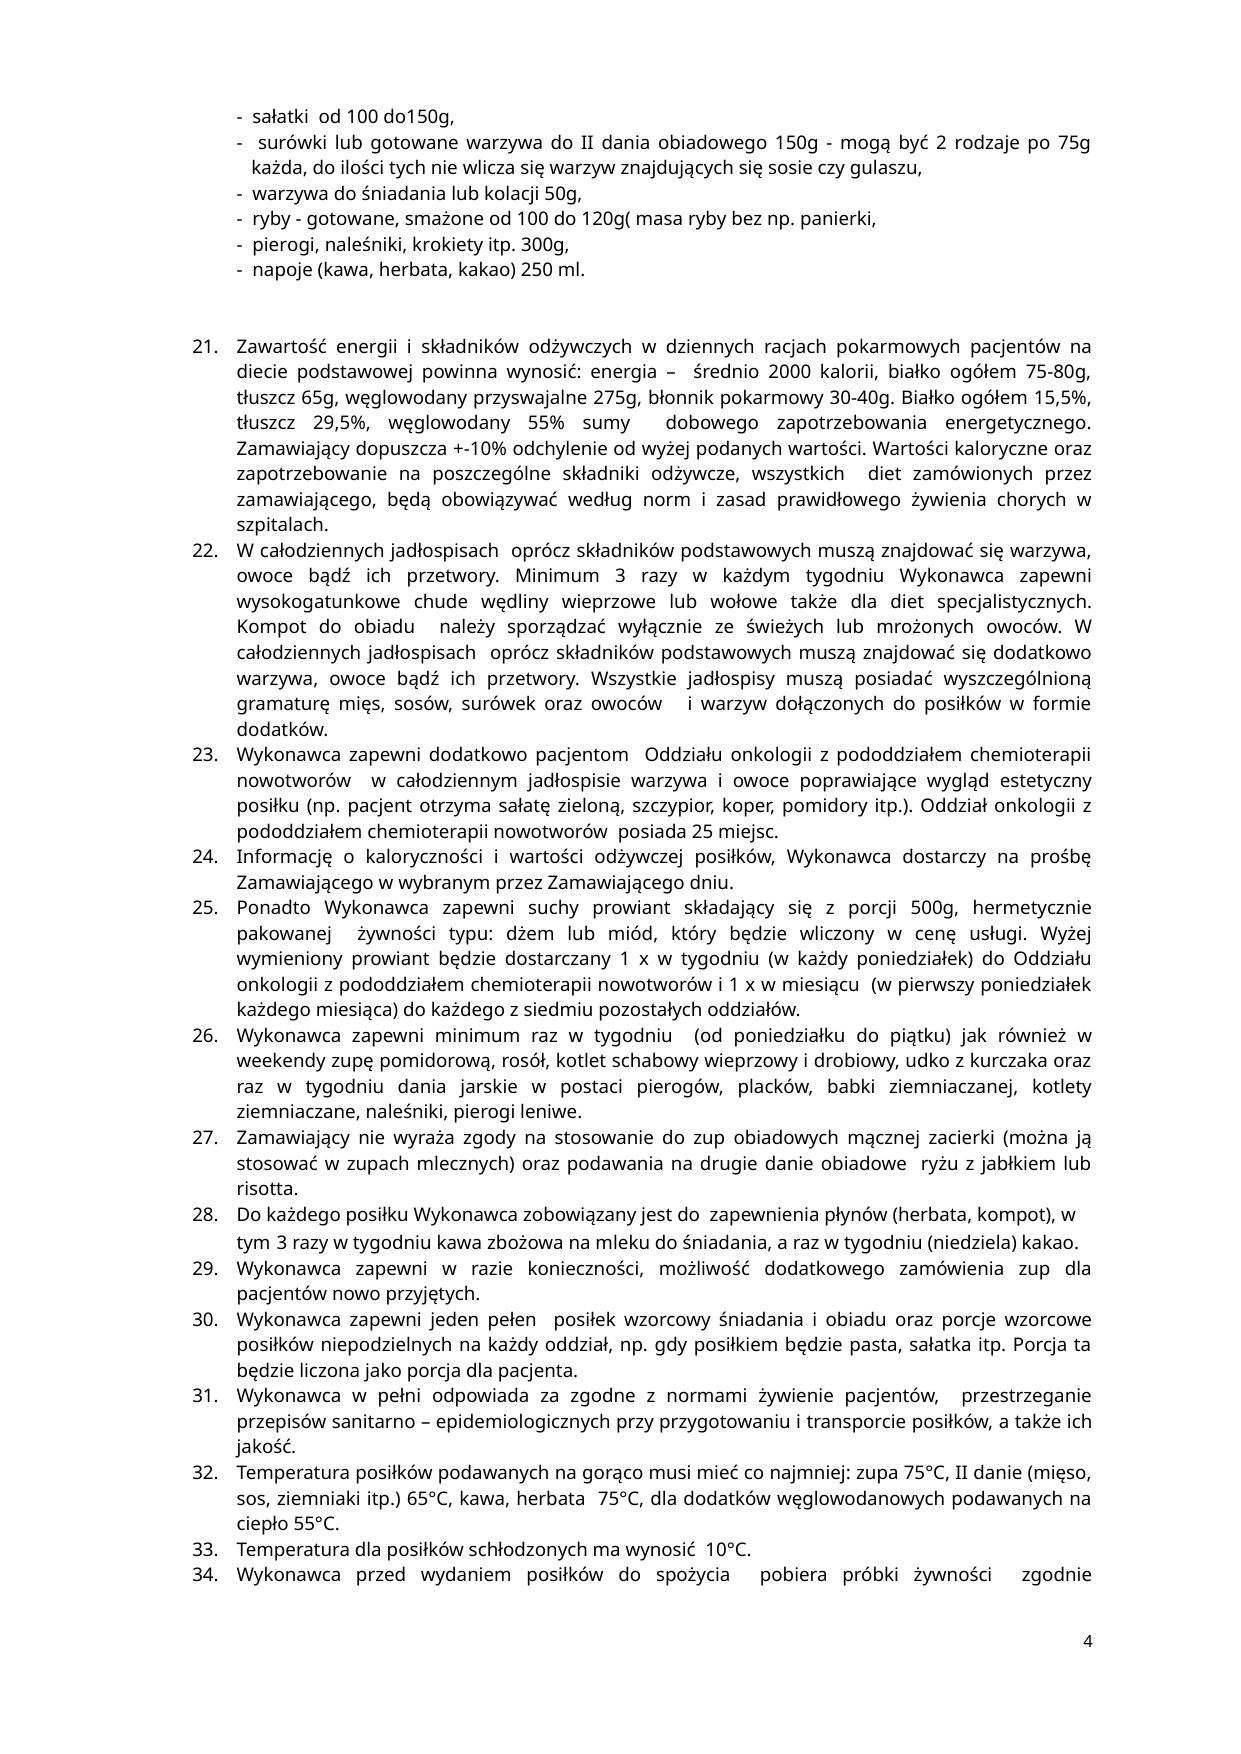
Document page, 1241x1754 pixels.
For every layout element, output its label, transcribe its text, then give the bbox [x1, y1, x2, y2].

list - napoje (kawa, herbata, kakao) 250 ml. [236, 257, 1093, 282]
list - sałatki od 100 do150g, [236, 103, 1093, 129]
list - warzywa do śniadania lub kolacji 50g, [236, 180, 1093, 206]
list - ryby - gotowane, smażone od 100 do 120g( masa ryby bez np. panierki, [236, 206, 1093, 231]
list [192, 1561, 1093, 1587]
list Zamawiający nie wyraża zgody na stosowanie do zup obiadowych mącznej zacierki (można ją stosować w zupach mlecznych) oraz podawania na drugie danie obiadowe ryżu z jabłkiem lub risotta. [192, 1124, 1093, 1201]
list Wykonawca w pełni odpowiada za zgodne z normami żywienie pacjentów, przestrzeganie przepisów sanitarno – epidemiologicznych przy przygotowaniu i transporcie posiłków, a także ich jakość. [192, 1383, 1093, 1459]
list Informację o kaloryczności i wartości odżywczej posiłków, Wykonawca dostarczy na prośbę Zamawiającego w wybranym przez Zamawiającego dniu. [192, 843, 1093, 894]
list Do każdego posiłku Wykonawca zobowiązany jest do zapewnienia płynów (herbata, kompot), w tym 3 razy w tygodniu kawa zbożowa na mleku do śniadania, a raz w tygodniu (niedziela) kakao. [192, 1201, 1093, 1255]
list - surówki lub gotowane warzywa do II dania obiadowego 150g - mogą być 2 rodzaje po 75g każda, do ilości tych nie wlicza się warzyw znajdujących się sosie czy gulaszu, [236, 129, 1093, 180]
list Zawartość energii i składników odżywczych w dziennych racjach pokarmowych pacjentów na diecie podstawowej powinna wynosić: energia – średnio 2000 kalorii, białko ogółem 75-80g, tłuszcz 65g, węglowodany przyswajalne 275g, błonnik pokarmowy 30-40g. Białko ogółem 15,5%, tłuszcz 29,5%, węglowodany 55% sumy dobowego zapotrzebowania energetycznego. Zamawiający dopuszcza +-10% odchylenie od wyżej podanych wartości. Wartości kaloryczne oraz zapotrzebowanie na poszczególne składniki odżywcze, wszystkich diet zamówionych przez zamawiającego, będą obowiązywać według norm i zasad prawidłowego żywienia chorych w szpitalach. [192, 333, 1093, 537]
list Temperatura dla posiłków schłodzonych ma wynosić 10°C. [192, 1536, 1093, 1561]
list Ponadto Wykonawca zapewni suchy prowiant składający się z porcji 500g, hermetycznie pakowanej żywności typu: dżem lub miód, który będzie wliczony w cenę usługi. Wyżej wymieniony prowiant będzie dostarczany 1 x w tygodniu (w każdy poniedziałek) do Oddziału onkologii z pododdziałem chemioterapii nowotworów i 1 x w miesiącu (w pierwszy poniedziałek każdego miesiąca) do każdego z siedmiu pozostałych oddziałów. [192, 894, 1093, 1022]
list Wykonawca zapewni minimum raz w tygodniu (od poniedziałku do piątku) jak również w weekendy zupę pomidorową, rosół, kotlet schabowy wieprzowy i drobiowy, udko z kurczaka oraz raz w tygodniu dania jarskie w postaci pierogów, placków, babki ziemniaczanej, kotlety ziemniaczane, naleśniki, pierogi leniwe. [192, 1022, 1093, 1124]
list Wykonawca zapewni dodatkowo pacjentom Oddziału onkologii z pododdziałem chemioterapii nowotworów w całodziennym jadłospisie warzywa i owoce poprawiające wygląd estetyczny posiłku (np. pacjent otrzyma sałatę zieloną, szczypior, koper, pomidory itp.). Oddział onkologii z pododdziałem chemioterapii nowotworów posiada 25 miejsc. [192, 741, 1093, 843]
list Wykonawca zapewni w razie konieczności, możliwość dodatkowego zamówienia zup dla pacjentów nowo przyjętych. [192, 1255, 1093, 1306]
list - pierogi, naleśniki, krokiety itp. 300g, [236, 231, 1093, 257]
list Wykonawca zapewni jeden pełen posiłek wzorcowy śniadania i obiadu oraz porcje wzorcowe posiłków niepodzielnych na każdy oddział, np. gdy posiłkiem będzie pasta, sałatka itp. Porcja ta będzie liczona jako porcja dla pacjenta. [192, 1306, 1093, 1383]
list Temperatura posiłków podawanych na gorąco musi mieć co najmniej: zupa 75°C, II danie (mięso, sos, ziemniaki itp.) 65°C, kawa, herbata 75°C, dla dodatków węglowodanowych podawanych na ciepło 55°C. [192, 1459, 1093, 1536]
list W całodziennych jadłospisach oprócz składników podstawowych muszą znajdować się warzywa, owoce bądź ich przetwory. Minimum 3 razy w każdym tygodniu Wykonawca zapewni wysokogatunkowe chude wędliny wieprzowe lub wołowe także dla diet specjalistycznych. Kompot do obiadu należy sporządzać wyłącznie ze świeżych lub mrożonych owoców. W całodziennych jadłospisach oprócz składników podstawowych muszą znajdować się dodatkowo warzywa, owoce bądź ich przetwory. Wszystkie jadłospisy muszą posiadać wyszczególnioną gramaturę mięs, sosów, surówek oraz owoców i warzyw dołączonych do posiłków w formie dodatków. [192, 537, 1093, 741]
